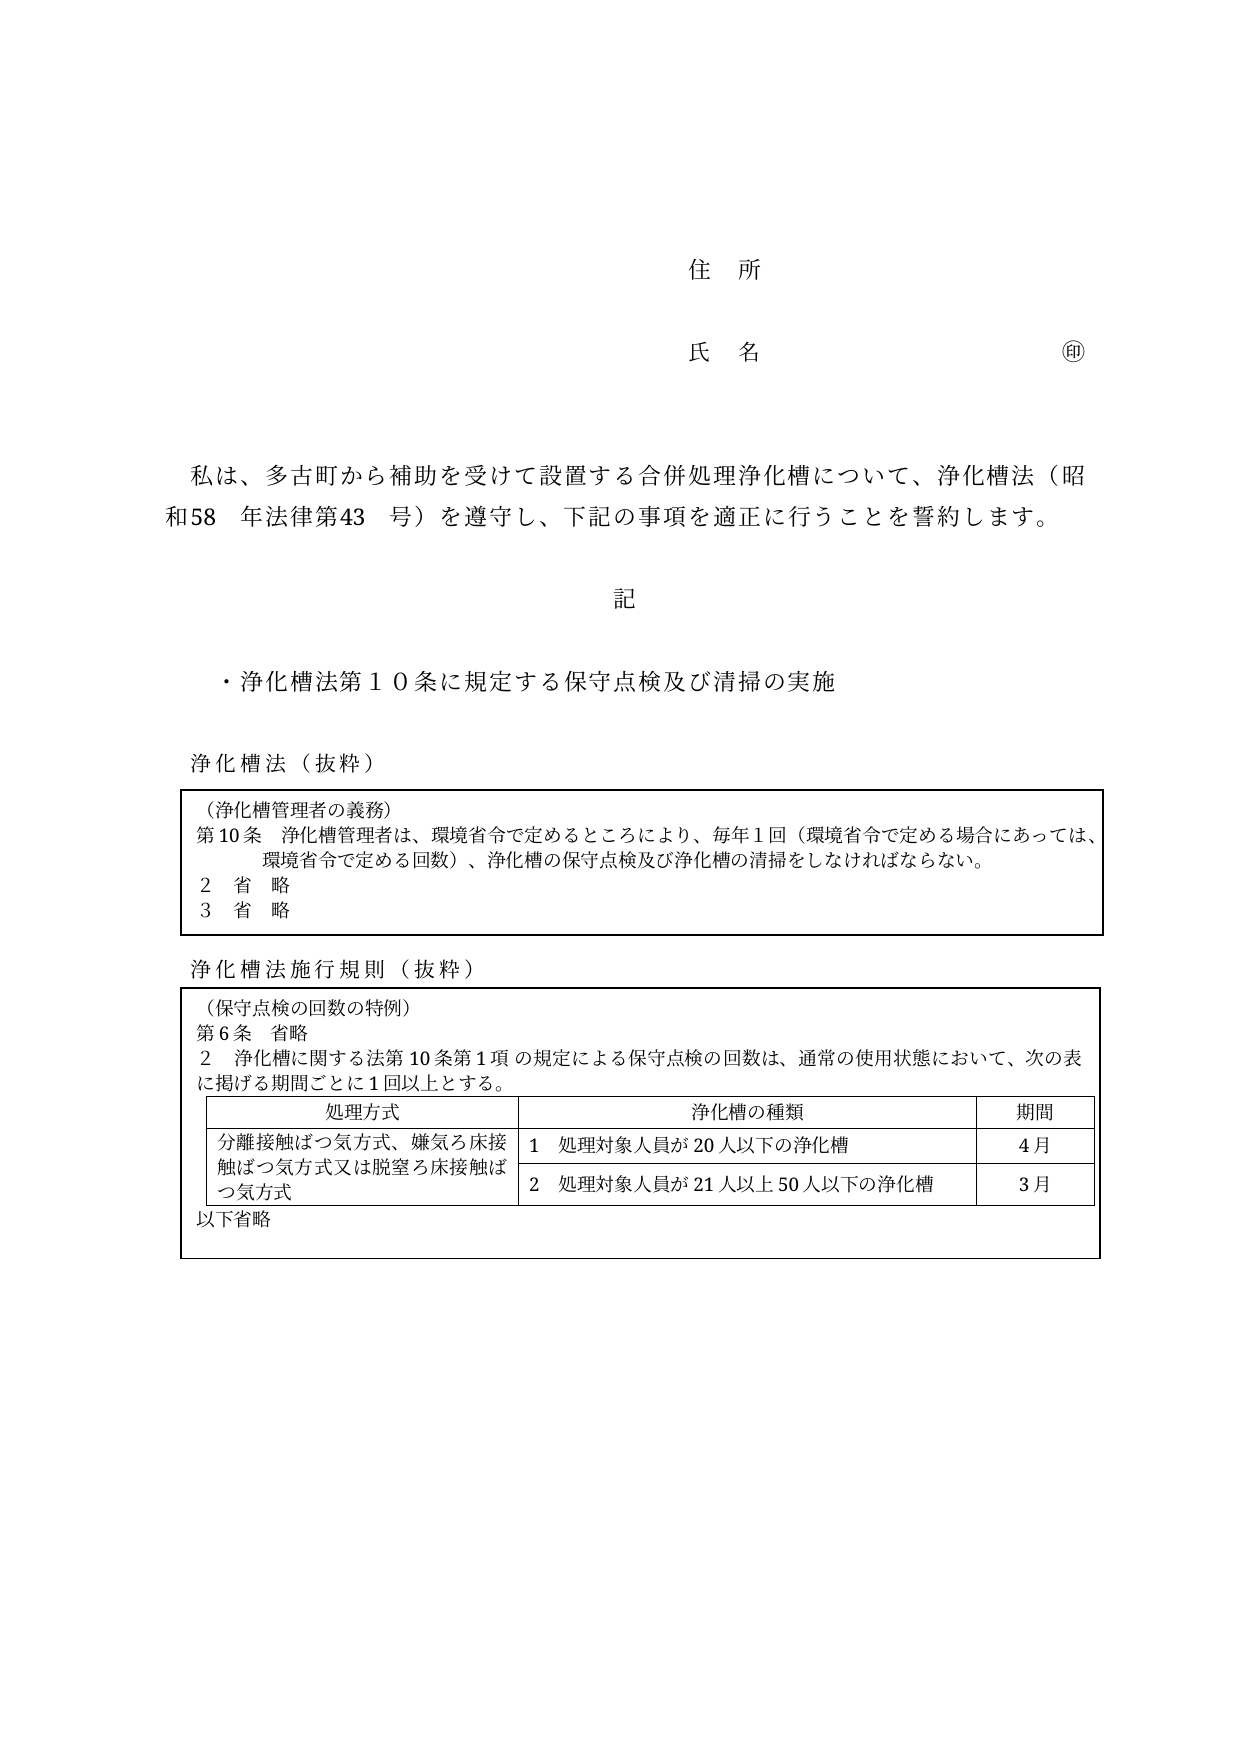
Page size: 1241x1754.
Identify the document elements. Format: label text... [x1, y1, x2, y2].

text 記 [166, 577, 1087, 618]
text 浄化槽法施行規則（抜粋） [166, 947, 1087, 989]
text ・浄化槽法第１０条に規定する保守点検及び清掃の実施 [195, 659, 1087, 701]
text 浄化槽法（抜粋） [166, 742, 1087, 783]
text 氏 名 ㊞ [166, 330, 1087, 371]
text 住 所 [166, 248, 1087, 289]
text 私は、多古町から補助を受けて設置する合併処理浄化槽について、浄化槽法（昭和58年法律第43号）を遵守し、下記の事項を適正に行うことを誓約します。 [166, 454, 1087, 536]
